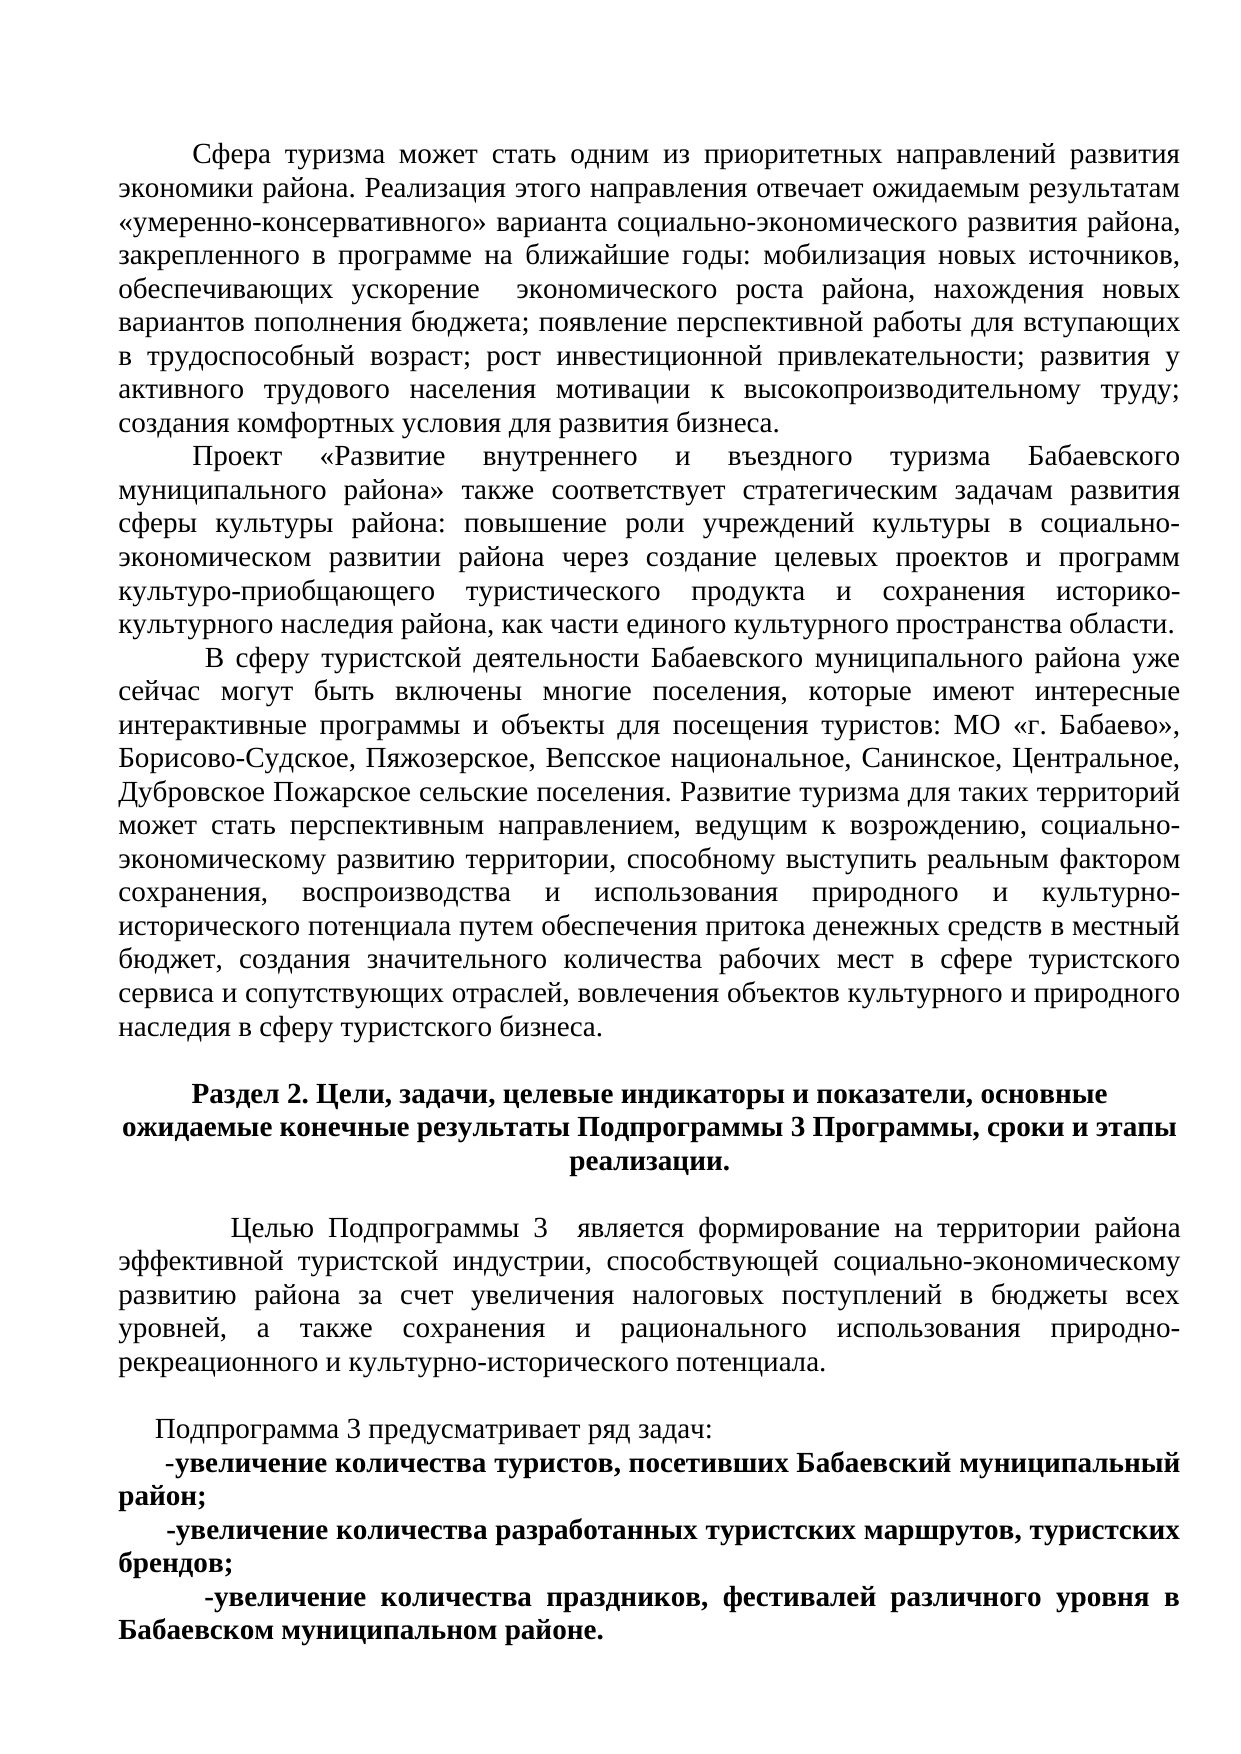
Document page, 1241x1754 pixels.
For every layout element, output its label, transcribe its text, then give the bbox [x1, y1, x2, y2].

text В сферу туристской деятельности Бабаевского муниципального района уже сейчас могут быть включены многие поселения, которые имеют интересные интерактивные программы и объекты для посещения туристов: МО «г. Бабаево», Борисово-Судское, Пяжозерское, Вепсское национальное, Санинское, Центральное, Дубровское Пожарское сельские поселения. Развитие туризма для таких территорий может стать перспективным направлением, ведущим к возрождению, социально-экономическому развитию территории, способному выступить реальным фактором сохранения, воспроизводства и использования природного и культурно-исторического потенциала путем обеспечения притока денежных средств в местный бюджет, создания значительного количества рабочих мест в сфере туристского сервиса и сопутствующих отраслей, вовлечения объектов культурного и природного наследия в сферу туристского бизнеса. [118, 640, 1181, 1042]
text Подпрограмма 3 предусматривает ряд задач: [118, 1411, 1181, 1445]
text -увеличение количества праздников, фестивалей различного уровня в Бабаевском муниципальном районе. [118, 1579, 1181, 1646]
text Сфера туризма может стать одним из приоритетных направлений развития экономики района. Реализация этого направления отвечает ожидаемым результатам «умеренно-консервативного» варианта социально-экономического развития района, закрепленного в программе на ближайшие годы: мобилизация новых источников, обеспечивающих ускорение экономического роста района, нахождения новых вариантов пополнения бюджета; появление перспективной работы для вступающих в трудоспособный возраст; рост инвестиционной привлекательности; развития у активного трудового населения мотивации к высокопроизводительному труду; создания комфортных условия для развития бизнеса. [118, 137, 1181, 438]
text Проект «Развитие внутреннего и въездного туризма Бабаевского муниципального района» также соответствует стратегическим задачам развития сферы культуры района: повышение роли учреждений культуры в социально-экономическом развитии района через создание целевых проектов и программ культуро-приобщающего туристического продукта и сохранения историко-культурного наследия района, как части единого культурного пространства области. [118, 438, 1181, 640]
text -увеличение количества туристов, посетивших Бабаевский муниципальный район; [118, 1445, 1181, 1512]
subtitle Раздел 2. Цели, задачи, целевые индикаторы и показатели, основные ожидаемые конечные результаты Подпрограммы 3 Программы, сроки и этапы реализации. [118, 1076, 1181, 1176]
text -увеличение количества разработанных туристских маршрутов, туристских брендов; [118, 1512, 1181, 1579]
text Целью Подпрограммы 3 является формирование на территории района эффективной туристской индустрии, способствующей социально-экономическому развитию района за счет увеличения налоговых поступлений в бюджеты всех уровней, а также сохранения и рационального использования природно-рекреационного и культурно-исторического потенциала. [118, 1210, 1181, 1378]
